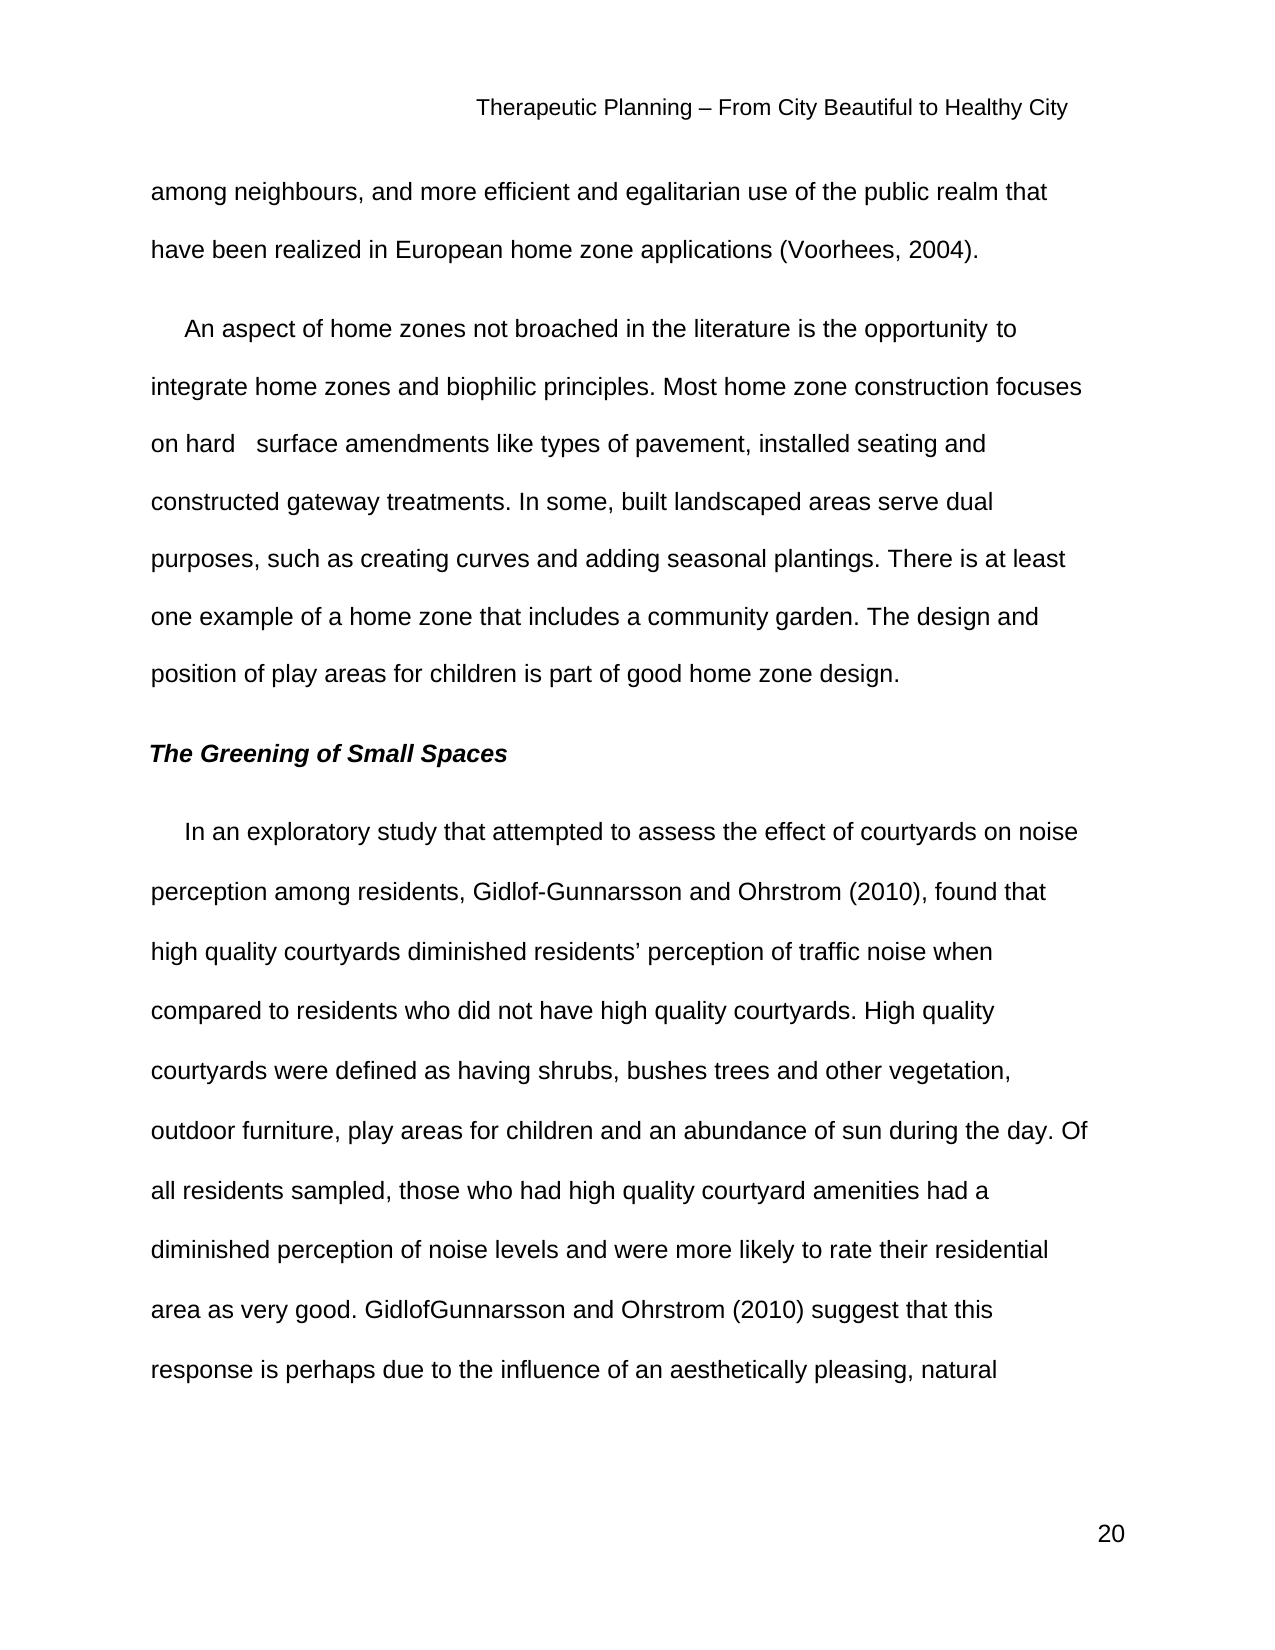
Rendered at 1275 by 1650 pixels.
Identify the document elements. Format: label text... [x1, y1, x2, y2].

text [149, 177, 1090, 263]
text An aspect of home zones not broached in the literature is the opportunity to integrate home zones and biophilic principles. Most home zone construction focuses on hard surface amendments like types of pavement, installed seating and constructed gateway treatments. In some, built landscaped areas serve dual purposes, such as creating curves and adding seasonal plantings. There is at least one example of a home zone that includes a community garden. The design and position of play areas for children is part of good home zone design. [149, 314, 1090, 688]
subtitle The Greening of Small Spaces [148, 739, 1125, 767]
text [149, 817, 1090, 1384]
